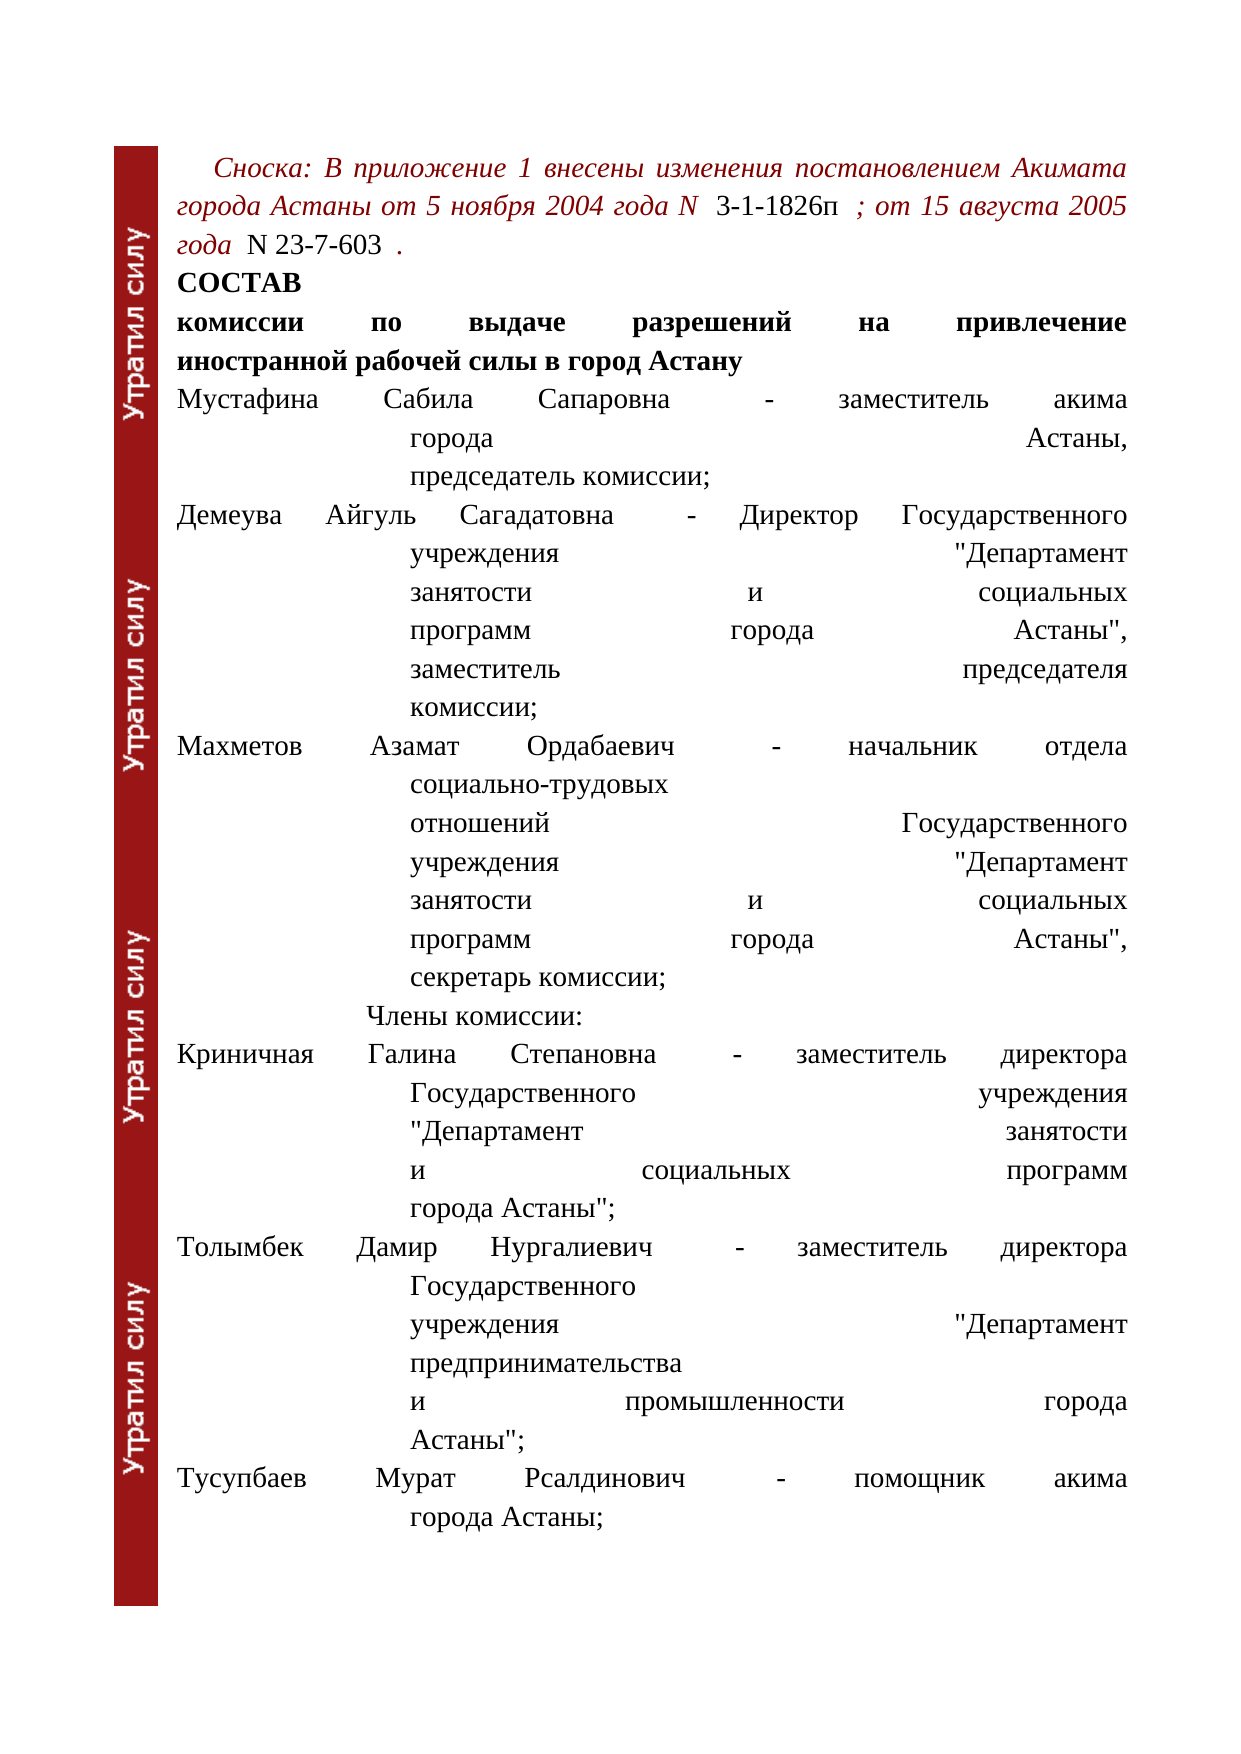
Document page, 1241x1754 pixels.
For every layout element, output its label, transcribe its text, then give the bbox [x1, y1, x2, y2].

picture [114, 1224, 158, 1229]
picture [114, 146, 158, 150]
text Толымбек Дамир Нургалиевич - заместитель директора Государственного учреждения "Департамент предпринимательства и промышленности города Астаны"; [112, 1229, 1128, 1455]
text Махметов Азамат Ордабаевич - начальник отдела социально-трудовых отношений Государственного учреждения "Департамент занятости и социальных программ города Астаны", секретарь комиссии; [112, 728, 1128, 993]
picture [114, 1455, 158, 1460]
text Сноска: В приложение 1 внесены изменения постановлением Акимата города Астаны от 5 ноября 2004 года N 3-1-1826п ; от 15 августа 2005 года N 23-7-603 . [112, 150, 1128, 261]
text Тусупбаев Мурат Рсалдинович - помощник акима города Астаны; [112, 1460, 1128, 1532]
text Мустафина Сабила Сапаровна - заместитель акима города Астаны, председатель комиссии; [112, 381, 1128, 492]
text Криничная Галина Степановна - заместитель директора Государственного учреждения "Департамент занятости и социальных программ города Астаны"; [112, 1036, 1128, 1224]
picture [114, 1532, 158, 1606]
text Члены комиссии: [112, 998, 1128, 1031]
picture [114, 1031, 158, 1036]
picture [114, 723, 158, 728]
picture [114, 261, 158, 266]
picture [114, 492, 158, 497]
text Демеува Айгуль Сагадатовна - Директор Государственного учреждения "Департамент занятости и социальных программ города Астаны", заместитель председателя комиссии; [112, 497, 1128, 723]
picture [114, 993, 158, 998]
picture [114, 376, 158, 381]
text СОСТАВ комиссии по выдаче разрешений на привлечение иностранной рабочей силы в город Астану [112, 266, 1128, 376]
